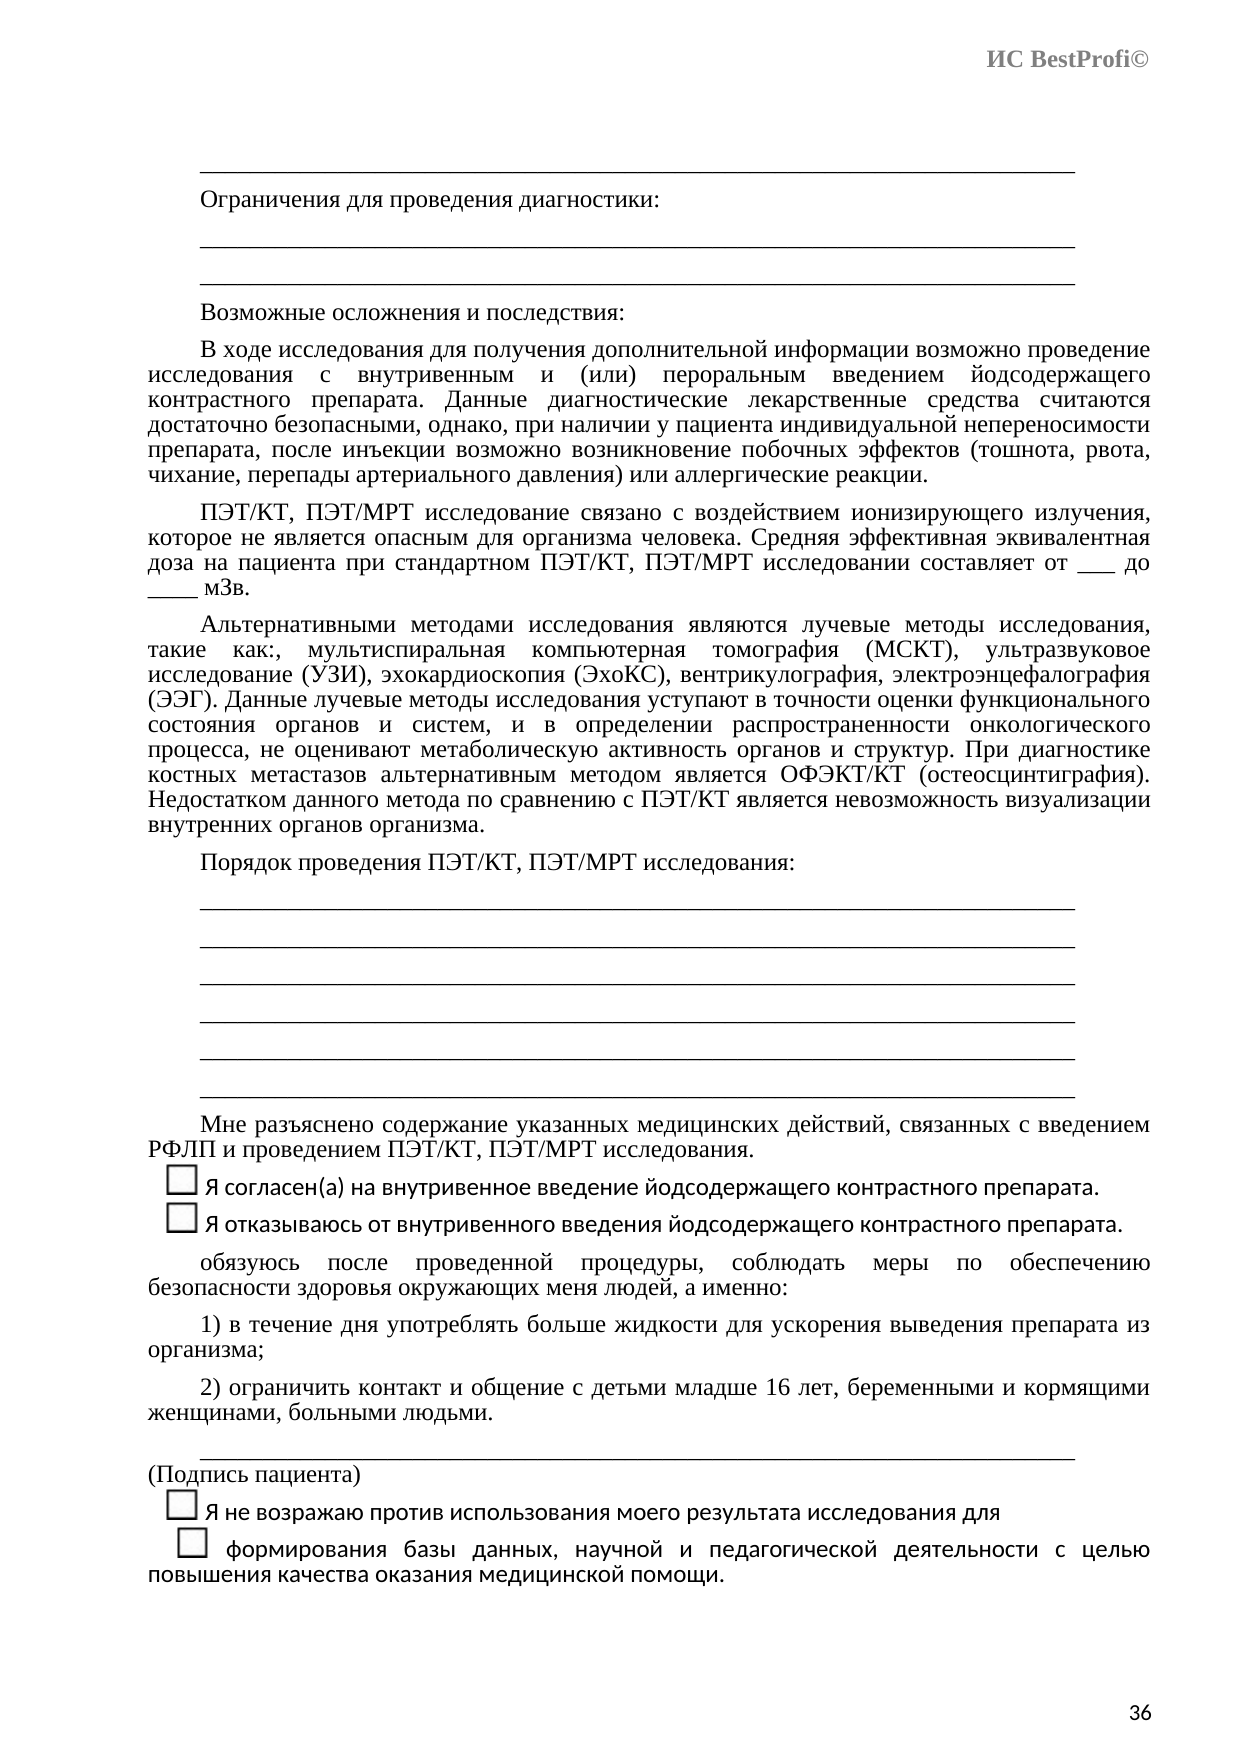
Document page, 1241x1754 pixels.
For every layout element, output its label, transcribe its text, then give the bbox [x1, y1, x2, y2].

text ______________________________________________________________________ [148, 962, 1152, 987]
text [148, 225, 1152, 250]
text Возможные осложнения и последствия: [148, 300, 1152, 325]
picture [176, 1526, 210, 1558]
text Я согласен(а) на внутривенное введение йодсодержащего контрастного препарата. [148, 1175, 1152, 1200]
text ПЭТ/КТ, ПЭТ/МРТ исследование связано с воздействием ионизирующего излучения, которое не является опасным для организма человека. Средняя эффективная эквивалентная доза на пациента при стандартном ПЭТ/КТ, ПЭТ/МРТ исследовании составляет от ___ до ____ мЗв. [148, 500, 1152, 600]
picture [165, 1488, 200, 1520]
text 2) ограничить контакт и общение с детьми младше 16 лет, беременными и кормящими женщинами, больными людьми. [148, 1375, 1152, 1425]
text формирования базы данных, научной и педагогической деятельности с целью повышения качества оказания медицинской помощи. [148, 1537, 1152, 1587]
text Альтернативными методами исследования являются лучевые методы исследования, такие как:, мультиспиральная компьютерная томография (МСКТ), ультразвуковое исследование (УЗИ), эхокардиоскопия (ЭхоКС), вентрикулография, электроэнцефалография (ЭЭГ). Данные лучевые методы исследования уступают в точности оценки функционального состояния органов и систем, и в определении распространенности онкологического процесса, не оценивают метаболическую активность органов и структур. При диагностике костных метастазов альтернативным методом является ОФЭКТ/КТ (остеосцинтиграфия). Недостатком данного метода по сравнению с ПЭТ/КТ является невозможность визуализации внутренних органов организма. [148, 612, 1152, 837]
text Ограничения для проведения диагностики: [148, 187, 1152, 212]
text обязуюсь после проведенной процедуры, соблюдать меры по обеспечению безопасности здоровья окружающих меня людей, а именно: [148, 1250, 1152, 1300]
text ______________________________________________________________________ [148, 887, 1152, 912]
text ______________________________________________________________________ [148, 1075, 1152, 1100]
picture [165, 1163, 200, 1195]
text ______________________________________________________________________ (Подпись пациента) [148, 1437, 1152, 1487]
text ______________________________________________________________________ [148, 1000, 1152, 1025]
text Порядок проведения ПЭТ/КТ, ПЭТ/МРТ исследования: [148, 850, 1152, 875]
text ______________________________________________________________________ [148, 1037, 1152, 1062]
text 1) в течение дня употреблять больше жидкости для ускорения выведения препарата из организма; [148, 1312, 1152, 1362]
text Мне разъяснено содержание указанных медицинских действий, связанных с введением РФЛП и проведением ПЭТ/КТ, ПЭТ/МРТ исследования. [148, 1112, 1152, 1162]
text ______________________________________________________________________ [148, 262, 1152, 287]
text Я отказываюсь от внутривенного введения йодсодержащего контрастного препарата. [148, 1212, 1152, 1237]
text Я не возражаю против использования моего результата исследования для [148, 1500, 1152, 1525]
picture [165, 1201, 200, 1233]
text ______________________________________________________________________ [148, 925, 1152, 950]
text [148, 150, 1152, 175]
text В ходе исследования для получения дополнительной информации возможно проведение исследования с внутривенным и (или) пероральным введением йодсодержащего контрастного препарата. Данные диагностические лекарственные средства считаются достаточно безопасными, однако, при наличии у пациента индивидуальной непереносимости препарата, после инъекции возможно возникновение побочных эффектов (тошнота, рвота, чихание, перепады артериального давления) или аллергические реакции. [148, 337, 1152, 487]
